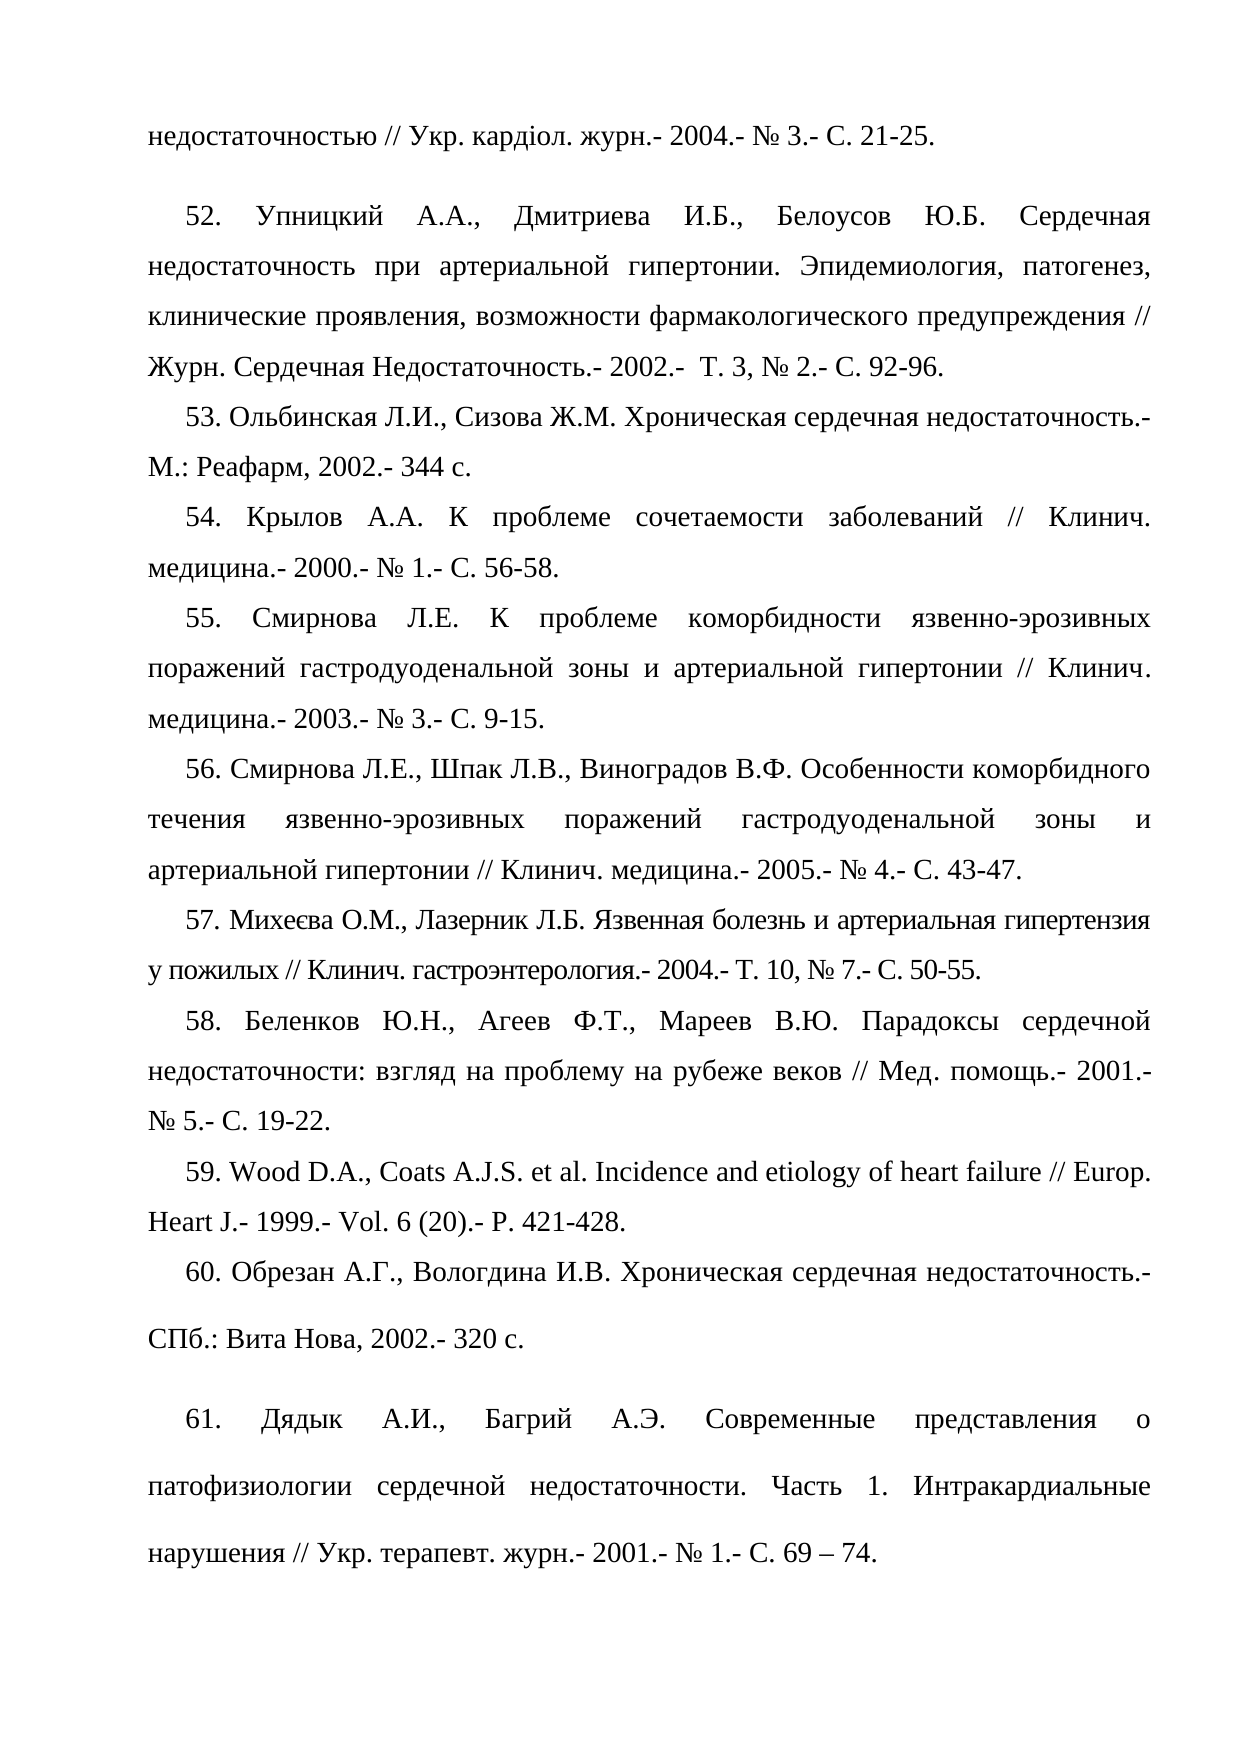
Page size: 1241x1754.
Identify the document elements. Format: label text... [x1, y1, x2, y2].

text 57. Михеєва О.М., Лазерник Л.Б. Язвенная болезнь и артериальная гипертензия у пожилых // Клинич. гастроэнтерология.- 2004.- Т. 10, № 7.- С. 50-55. [148, 902, 1152, 986]
text 58. Беленков Ю.Н., Агеев Ф.Т., Мареев В.Ю. Парадоксы сердечной недостаточности: взгляд на проблему на рубеже веков // Мед. помощь.- 2001.- № 5.- С. 19-22. [148, 1003, 1152, 1137]
text 54. Крылов А.А. К проблеме сочетаемости заболеваний // Клинич. медицина.- 2000.- № 1.- С. 56-58. [148, 499, 1152, 583]
text 56. Смирнова Л.Е., Шпак Л.В., Виноградов В.Ф. Особенности коморбидного течения язвенно-эрозивных поражений гастродуоденальной зоны и артериальной гипертонии // Клинич. медицина.- 2005.- № 4.- С. 43-47. [148, 751, 1152, 885]
text 52. Упницкий А.А., Дмитриева И.Б., Белоусов Ю.Б. Сердечная недостаточность при артериальной гипертонии. Эпидемиология, патогенез, клинические проявления, возможности фармакологического предупреждения // Журн. Сердечная Недостаточность.- 2002.- Т. 3, № 2.- С. 92-96. [148, 198, 1152, 382]
text 60. Обрезан А.Г., Вологдина И.В. Хроническая сердечная недостаточность.- СПб.: Вита Нова, 2002.- 320 с. [148, 1254, 1152, 1355]
text 55. Смирнова Л.Е. К проблеме коморбидности язвенно-эрозивных поражений гастродуоденальной зоны и артериальной гипертонии // Клинич. медицина.- 2003.- № 3.- С. 9-15. [148, 600, 1152, 734]
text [148, 118, 1152, 152]
text 61. Дядык А.И., Багрий А.Э. Современные представления о патофизиологии сердечной недостаточности. Часть 1. Интракардиальные нарушения // Укр. терапевт. журн.- 2001.- № 1.- С. 69 – 74. [148, 1401, 1152, 1569]
text 53. Ольбинская Л.И., Сизова Ж.М. Хроническая сердечная недостаточность.- М.: Реафарм, 2002.- 344 с. [148, 399, 1152, 483]
text 59. Wood D.A., Coats A.J.S. et al. Incidence and etiology of heart failure // Europ. Heart J.- 1999.- Vol. 6 (20).- P. 421-428. [148, 1154, 1152, 1237]
